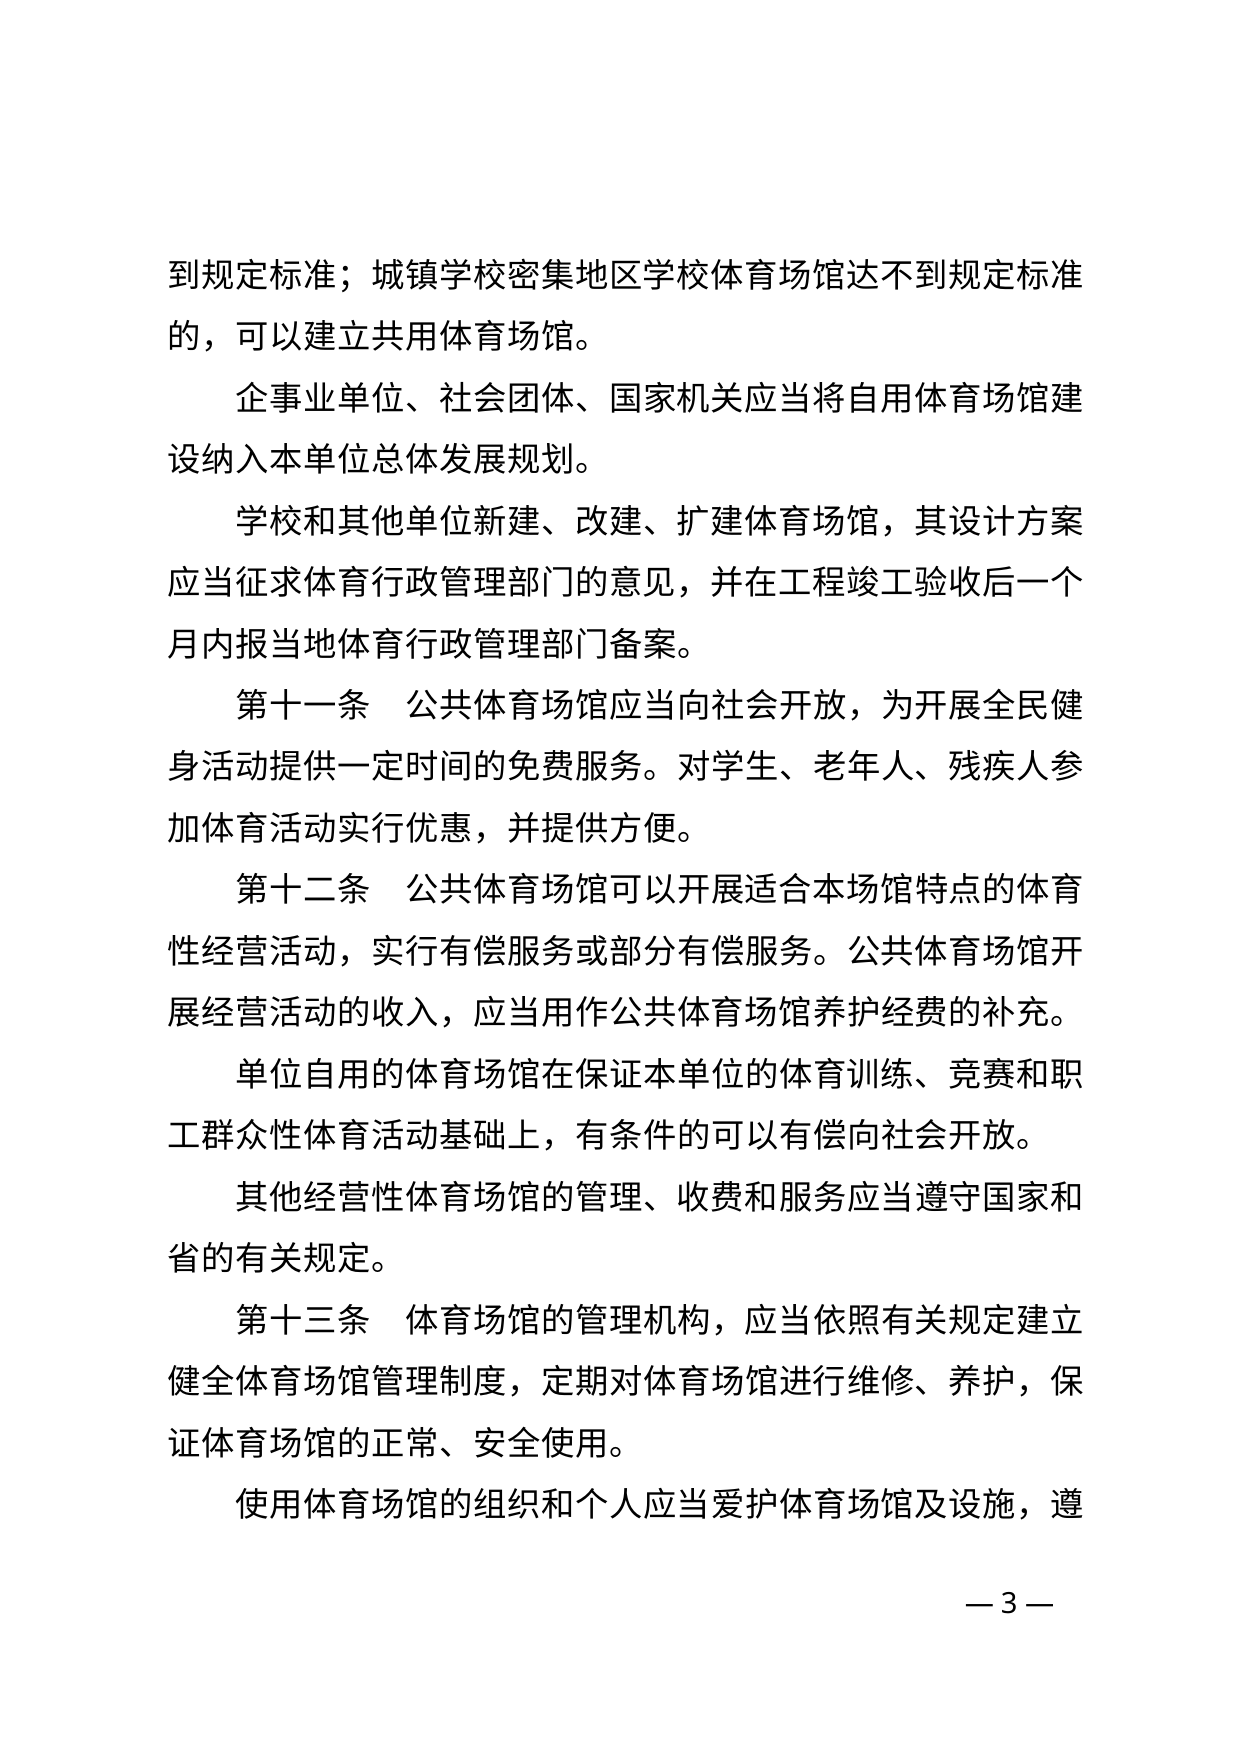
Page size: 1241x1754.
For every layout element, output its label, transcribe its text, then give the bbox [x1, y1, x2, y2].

text 其他经营性体育场馆的管理、收费和服务应当遵守国家和省的有关规定。 [168, 1164, 1084, 1287]
text 第十三条 体育场馆的管理机构，应当依照有关规定建立健全体育场馆管理制度，定期对体育场馆进行维修、养护，保证体育场馆的正常、安全使用。 [168, 1287, 1084, 1471]
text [168, 1471, 1084, 1533]
text 企事业单位、社会团体、国家机关应当将自用体育场馆建设纳入本单位总体发展规划。 [168, 365, 1084, 488]
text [168, 242, 1084, 365]
text 第十一条 公共体育场馆应当向社会开放，为开展全民健身活动提供一定时间的免费服务。对学生、老年人、残疾人参加体育活动实行优惠，并提供方便。 [168, 672, 1084, 857]
text 学校和其他单位新建、改建、扩建体育场馆，其设计方案应当征求体育行政管理部门的意见，并在工程竣工验收后一个月内报当地体育行政管理部门备案。 [168, 488, 1084, 672]
text 第十二条 公共体育场馆可以开展适合本场馆特点的体育性经营活动，实行有偿服务或部分有偿服务。公共体育场馆开展经营活动的收入，应当用作公共体育场馆养护经费的补充。 [168, 857, 1084, 1041]
text 单位自用的体育场馆在保证本单位的体育训练、竞赛和职工群众性体育活动基础上，有条件的可以有偿向社会开放。 [168, 1041, 1084, 1164]
